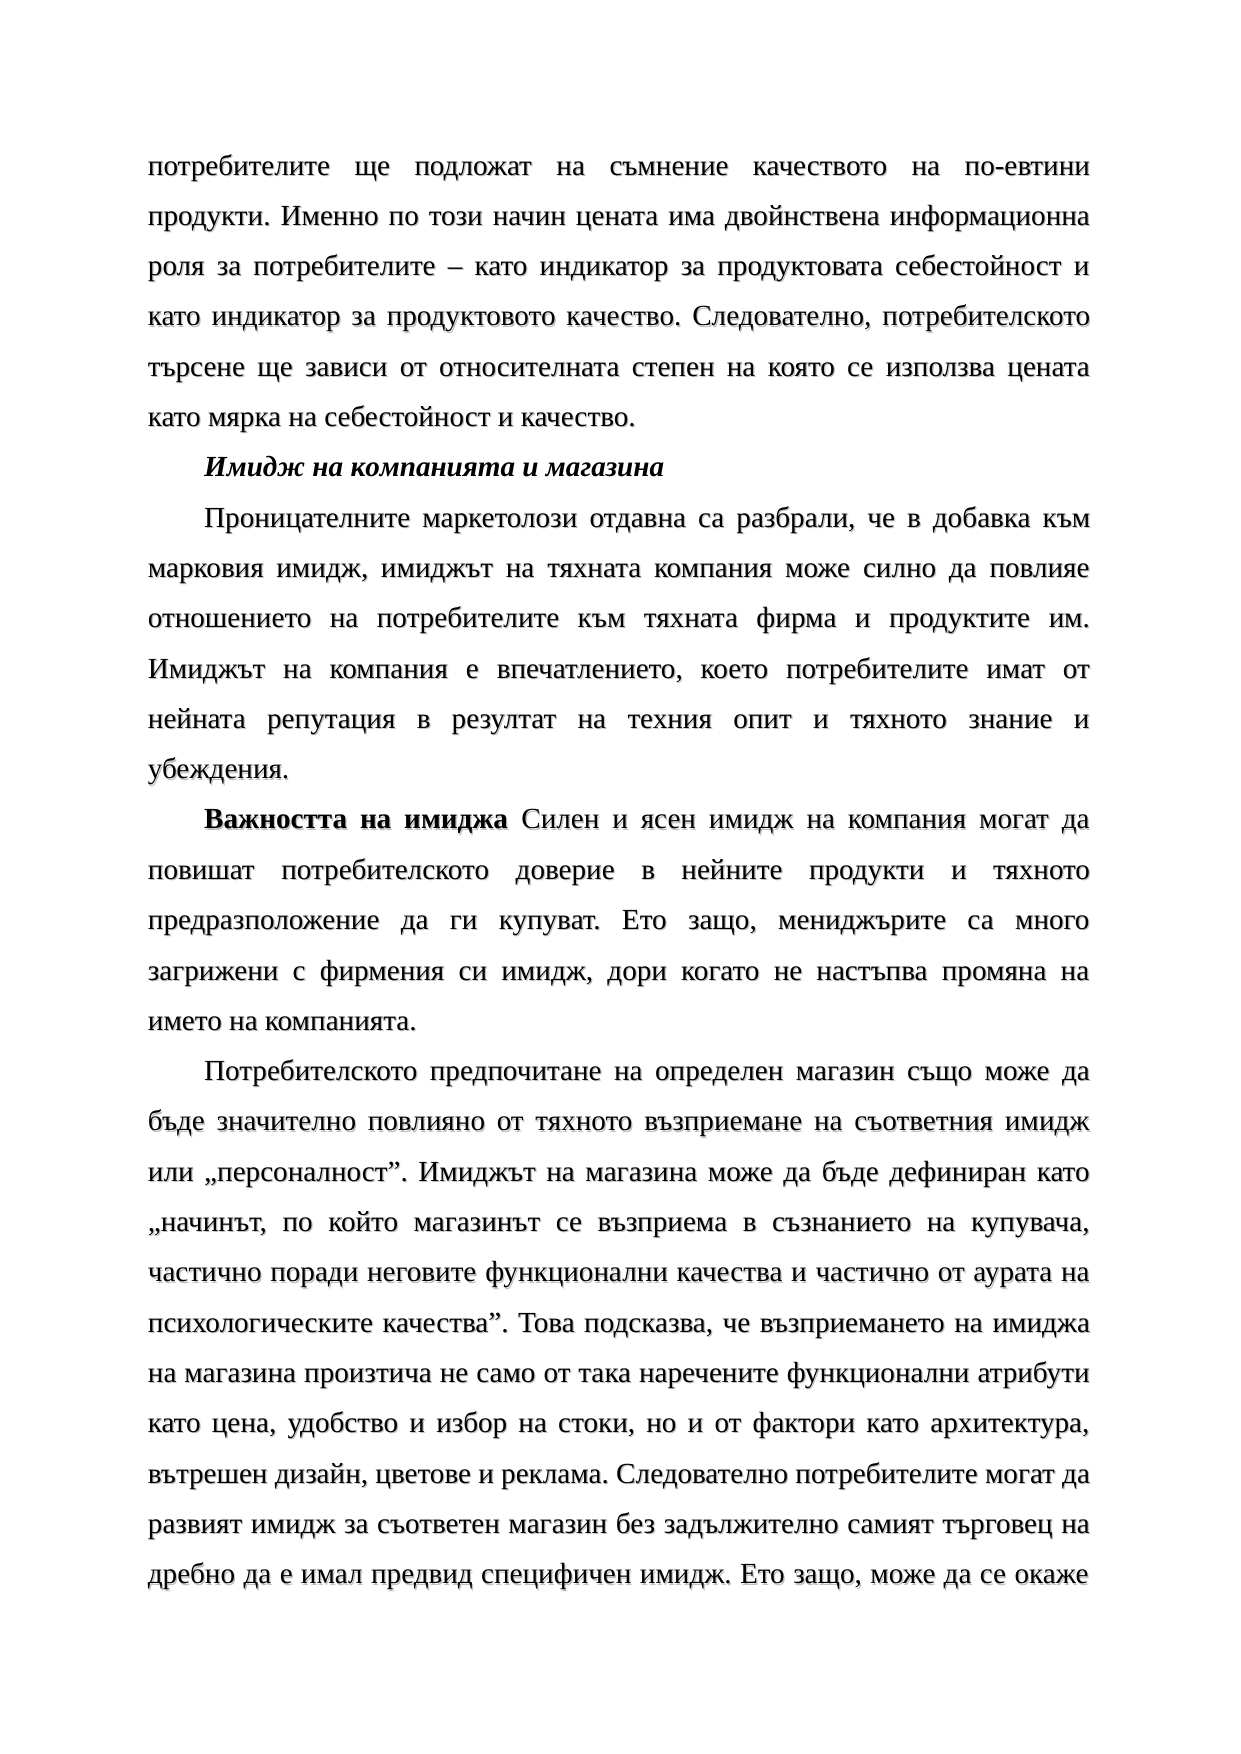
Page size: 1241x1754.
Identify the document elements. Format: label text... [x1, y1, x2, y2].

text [148, 148, 1091, 433]
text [148, 1053, 1091, 1590]
subtitle Имидж на компанията и магазина [148, 449, 1091, 483]
text Важността на имиджа Силен и ясен имидж на компания могат да повишат потребителското доверие в нейните продукти и тяхното предразположение да ги купуват. Ето защо, мениджърите са много загрижени с фирмения си имидж, дори когато не настъпва промяна на името на компанията. [148, 802, 1091, 1036]
text Проницателните маркетолози отдавна са разбрали, че в добавка към марковия имидж, имиджът на тяхната компания може силно да повлияе отношението на потребителите към тяхната фирма и продуктите им. Имиджът на компания е впечатлението, което потребителите имат от нейната репутация в резултат на техния опит и тяхното знание и убеждения. [148, 500, 1091, 785]
